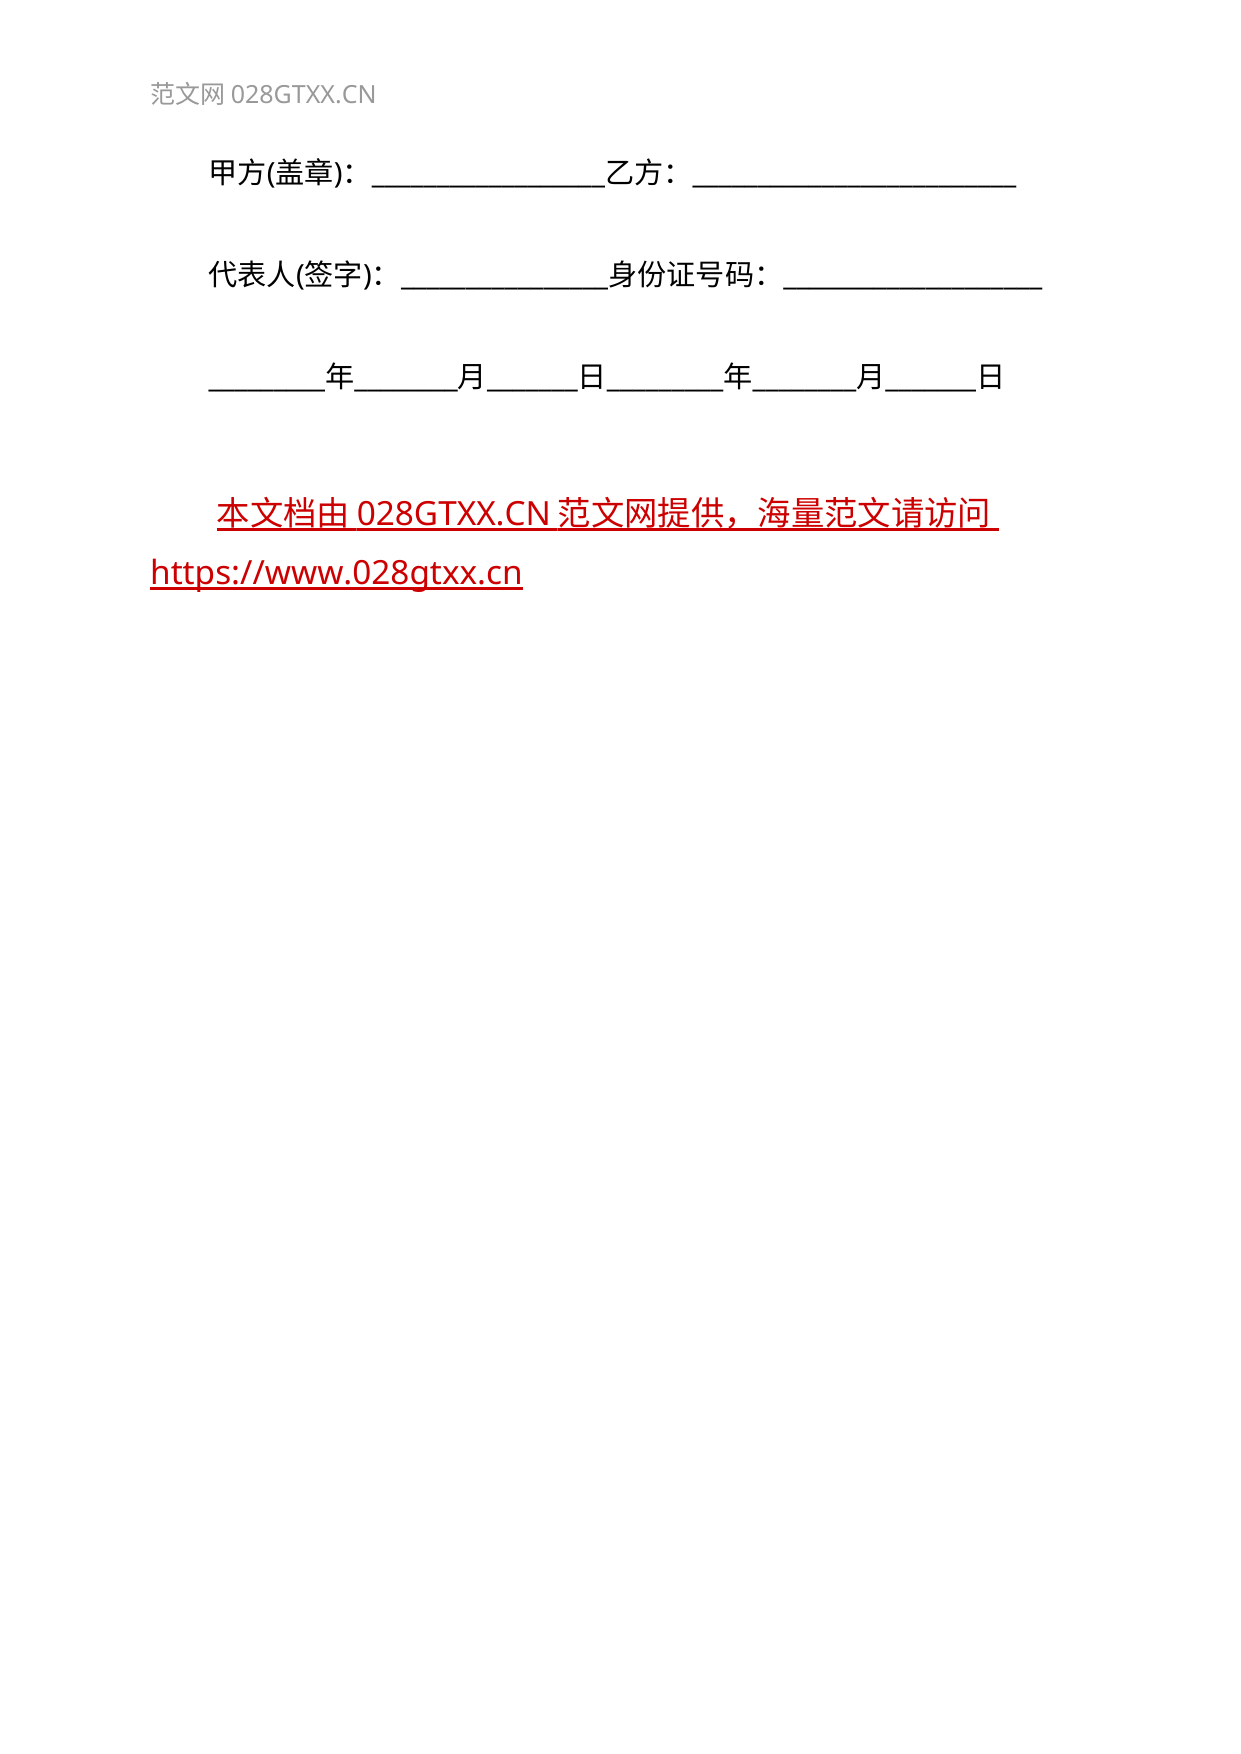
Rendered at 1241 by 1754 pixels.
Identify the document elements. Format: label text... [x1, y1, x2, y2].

text 本文档由028GTXX.CN范文网提供，海量范文请访问 https://www.028gtxx.cn [150, 487, 1090, 594]
text _________年________月_______日_________年________月_______日 [150, 354, 1090, 396]
text 代表人(签字)：________________身份证号码：____________________ [150, 252, 1090, 294]
text 甲方(盖章)：__________________乙方：_________________________ [150, 150, 1090, 192]
